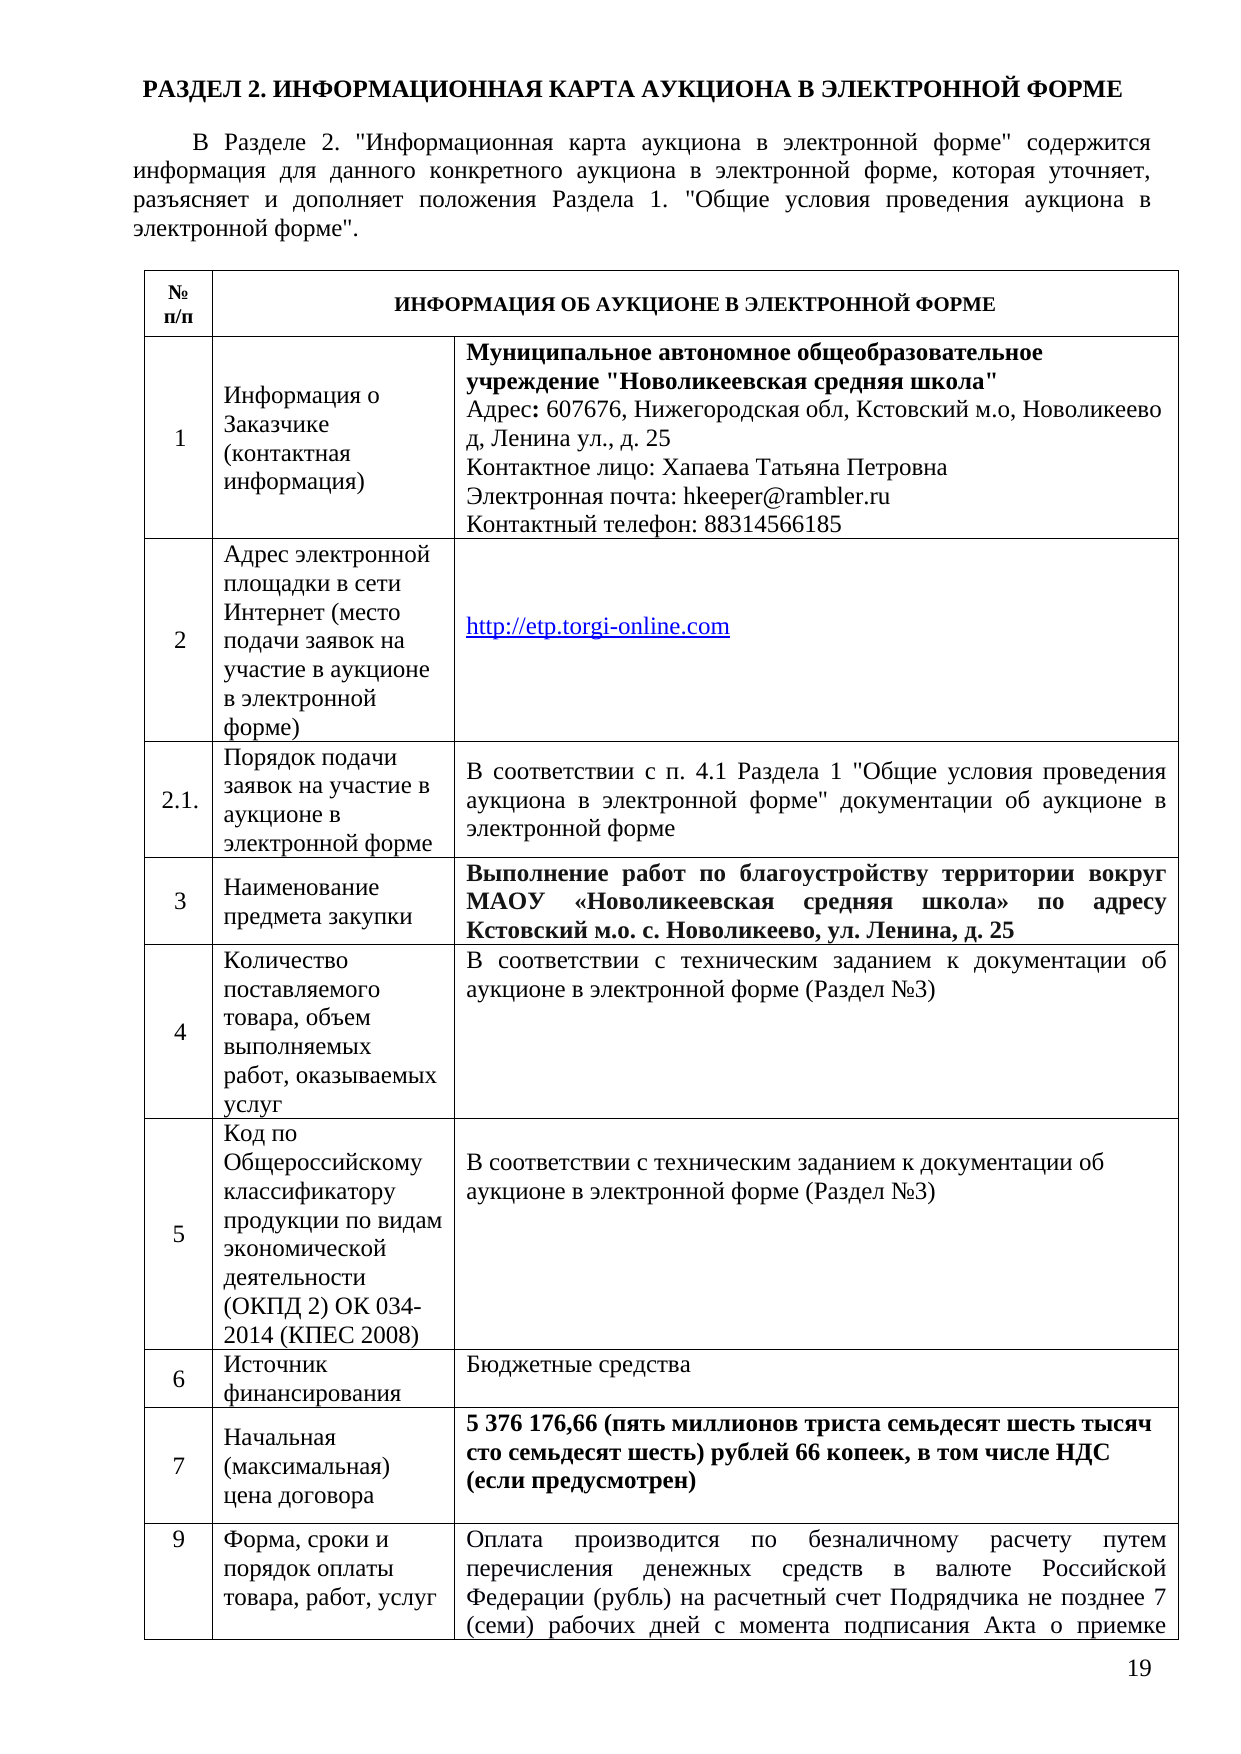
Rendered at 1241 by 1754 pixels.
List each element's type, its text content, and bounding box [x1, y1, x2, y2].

table_cell 7 [145, 1408, 212, 1523]
table_cell Бюджетные средства [455, 1350, 1178, 1407]
table_cell 5 [145, 1119, 212, 1348]
table_cell 1 [145, 337, 212, 538]
table_cell Информация о Заказчике (контактная информация) [213, 337, 454, 538]
table_cell В соответствии с техническим заданием к документации об аукционе в электронной форме (Раздел №3) [455, 945, 1178, 1117]
table_cell Источник финансирования [213, 1350, 454, 1407]
text В Разделе 2. "Информационная карта аукциона в электронной форме" содержится информация для данного конкретного аукциона в электронной форме, которая уточняет, разъясняет и дополняет положения Раздела 1. "Общие условия проведения аукциона в электронной форме". [133, 127, 1152, 242]
table_cell Код по Общероссийскому классификатору продукции по видам экономической деятельности (ОКПД 2) ОК 034-2014 (КПЕС 2008) [213, 1119, 454, 1348]
table_cell Наименование предмета закупки [213, 858, 454, 944]
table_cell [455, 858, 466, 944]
table_header № п/п [145, 271, 212, 336]
table_cell 5 376 176,66 (пять миллионов триста семьдесят шесть тысяч сто семьдесят шесть) рублей 66 копеек, в том числе НДС (если предусмотрен) [455, 1408, 1178, 1523]
table_cell 4 [145, 945, 212, 1117]
table_cell Адрес электронной площадки в сети Интернет (место подачи заявок на участие в аукционе в электронной форме) [213, 539, 454, 741]
table_cell 9 [145, 1524, 212, 1639]
table_cell http://etp.torgi-online.com [455, 539, 1178, 741]
table_cell В соответствии с техническим заданием к документации об аукционе в электронной форме (Раздел №3) [455, 1119, 1178, 1348]
table_cell 2.1. [145, 742, 212, 857]
table_cell Порядок подачи заявок на участие в аукционе в электронной форме [213, 742, 454, 857]
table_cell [213, 1524, 454, 1639]
subtitle РАЗДЕЛ 2. ИНФОРМАЦИОННАЯ КАРТА АУКЦИОНА В ЭЛЕКТРОННОЙ ФОРМЕ [114, 74, 1152, 103]
table_cell Количество поставляемого товара, объем выполняемых работ, оказываемых услуг [213, 945, 454, 1117]
table_cell В соответствии с п. 4.1 Раздела 1 "Общие условия проведения аукциона в электронной форме" документации об аукционе в электронной форме [455, 742, 1178, 857]
table_cell Выполнение работ по благоустройству территории вокруг МАОУ «Новоликеевская средняя школа» по адресу Кстовский м.о. с. Новоликеево, ул. Ленина, д. 25 [1014, 858, 1178, 944]
table_cell 2 [145, 539, 212, 741]
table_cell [455, 1524, 1178, 1639]
table_cell 3 [145, 858, 212, 944]
table_cell Муниципальное автономное общеобразовательное учреждение "Новоликеевская средняя школа" Адрес: 607676, Нижегородская обл, Кстовский м.о, Новоликеево д, Ленина ул., д. 25 Контактное лицо: Хапаева Татьяна Петровна Электронная почта: hkeeper@rambler.ru Контактный телефон: 88314566185 [455, 337, 1178, 538]
table_cell Начальная (максимальная) цена договора [213, 1408, 454, 1523]
table_header ИНФОРМАЦИЯ ОБ АУКЦИОНЕ В ЭЛЕКТРОННОЙ ФОРМЕ [213, 271, 1178, 336]
table_cell 6 [145, 1350, 212, 1407]
